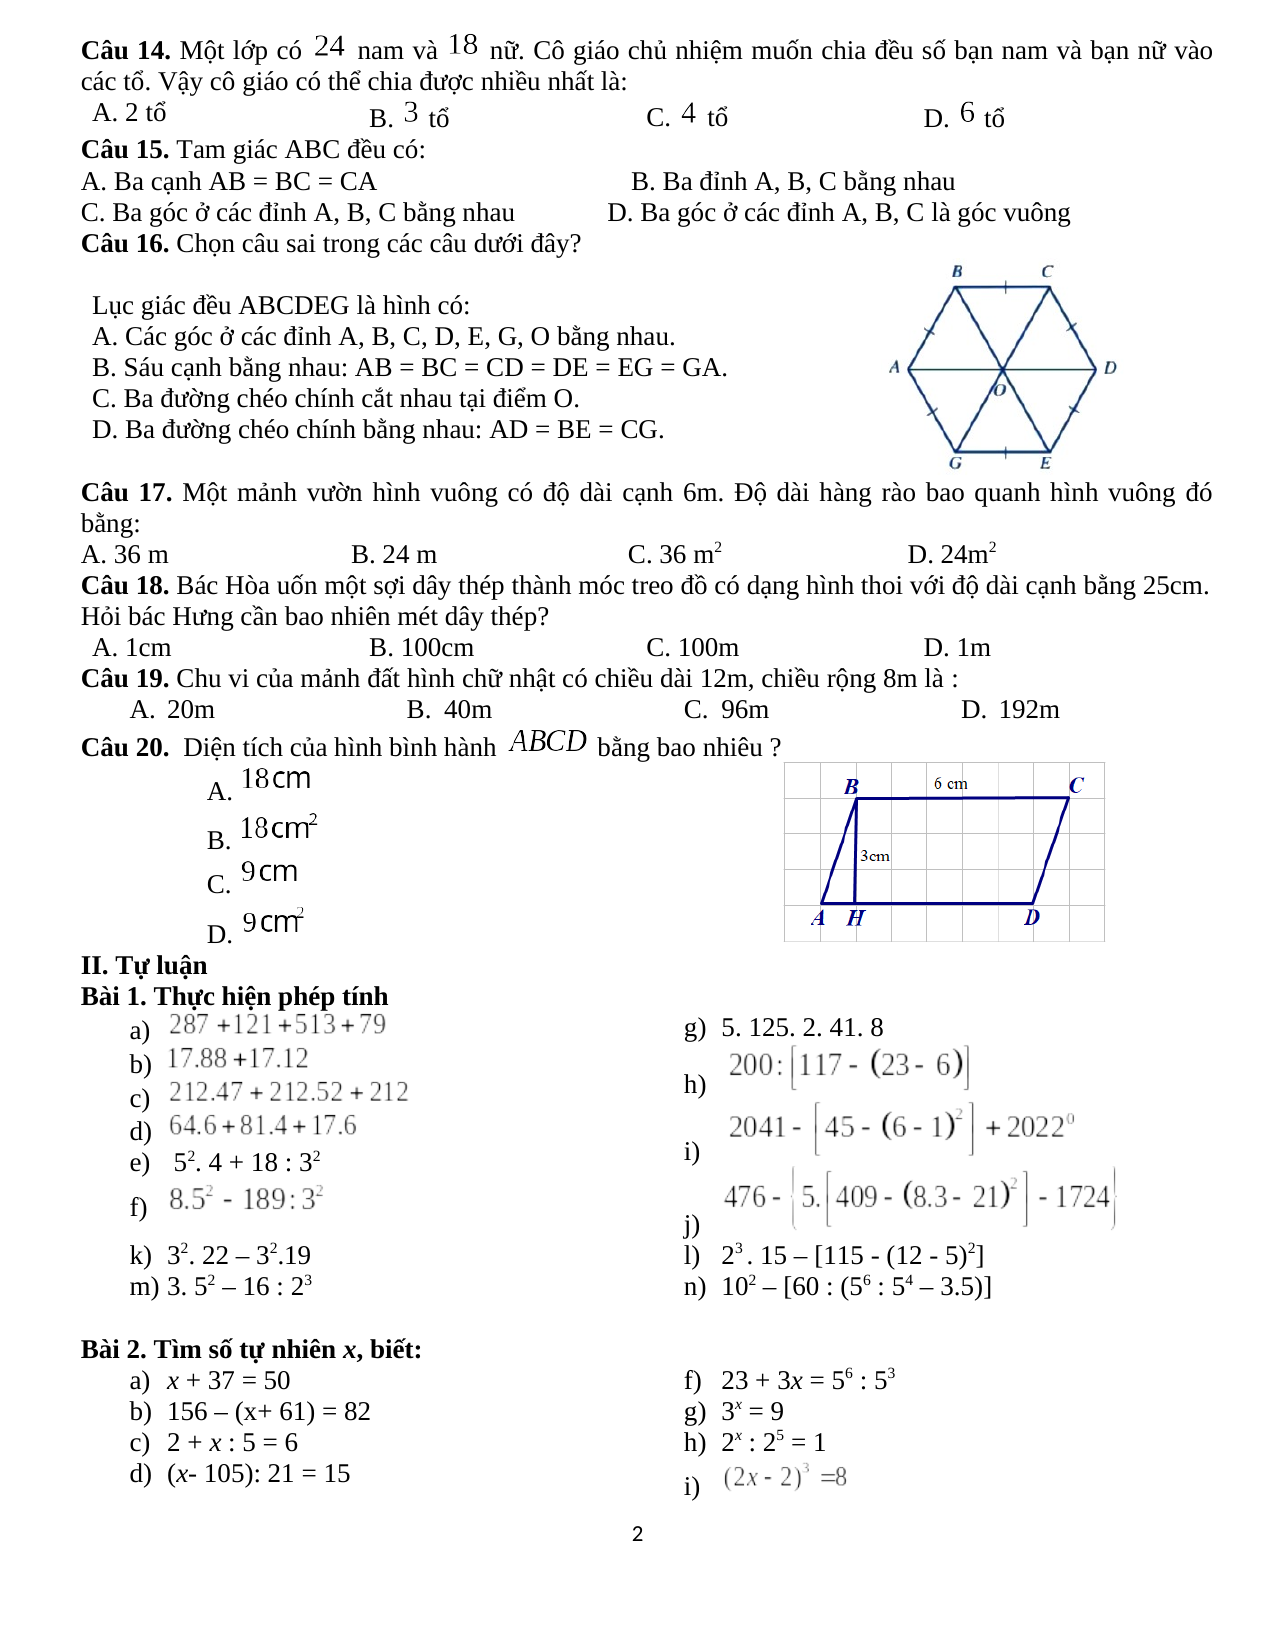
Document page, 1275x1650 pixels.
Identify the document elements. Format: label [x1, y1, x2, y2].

picture [881, 258, 1124, 476]
picture [783, 762, 1106, 942]
table_header [58, 28, 1239, 1502]
